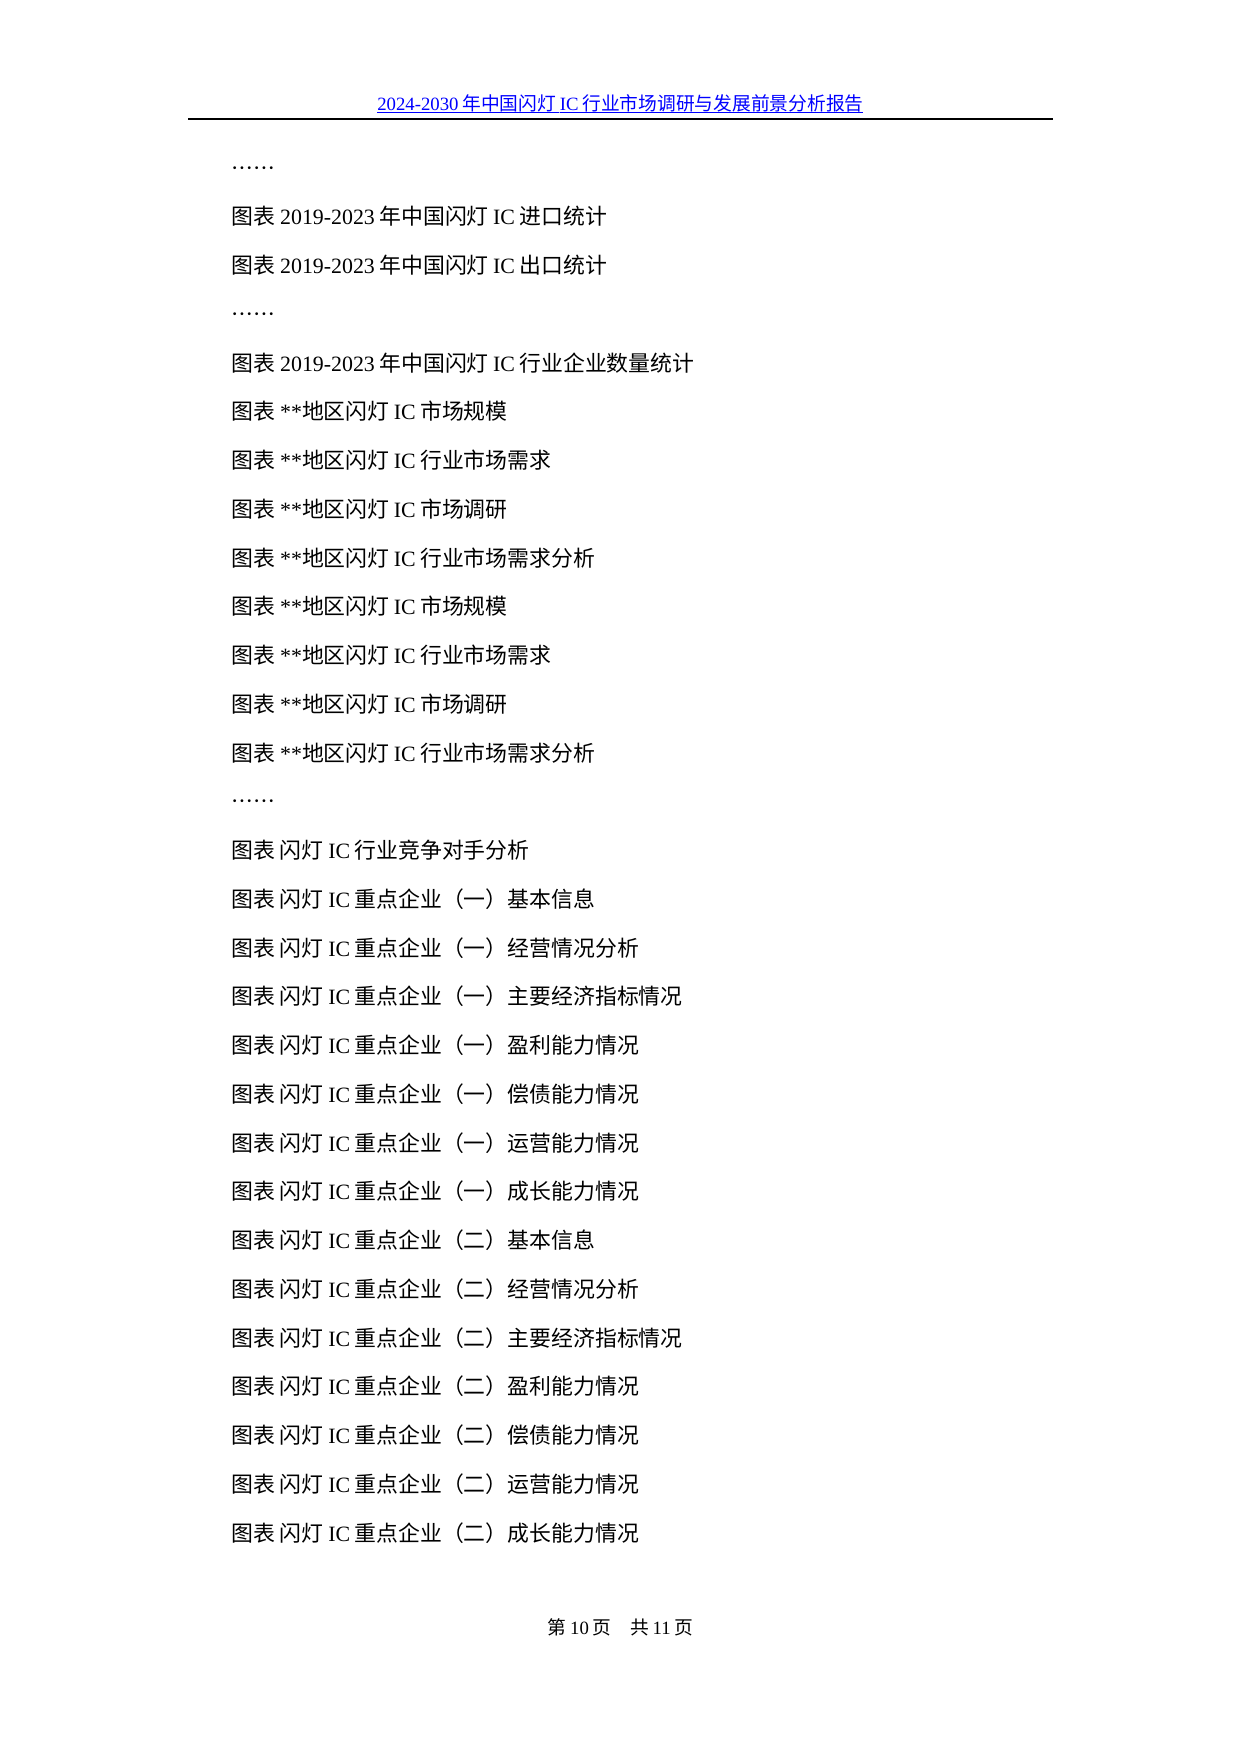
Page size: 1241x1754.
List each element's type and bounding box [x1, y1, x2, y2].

text [187, 150, 1053, 1548]
